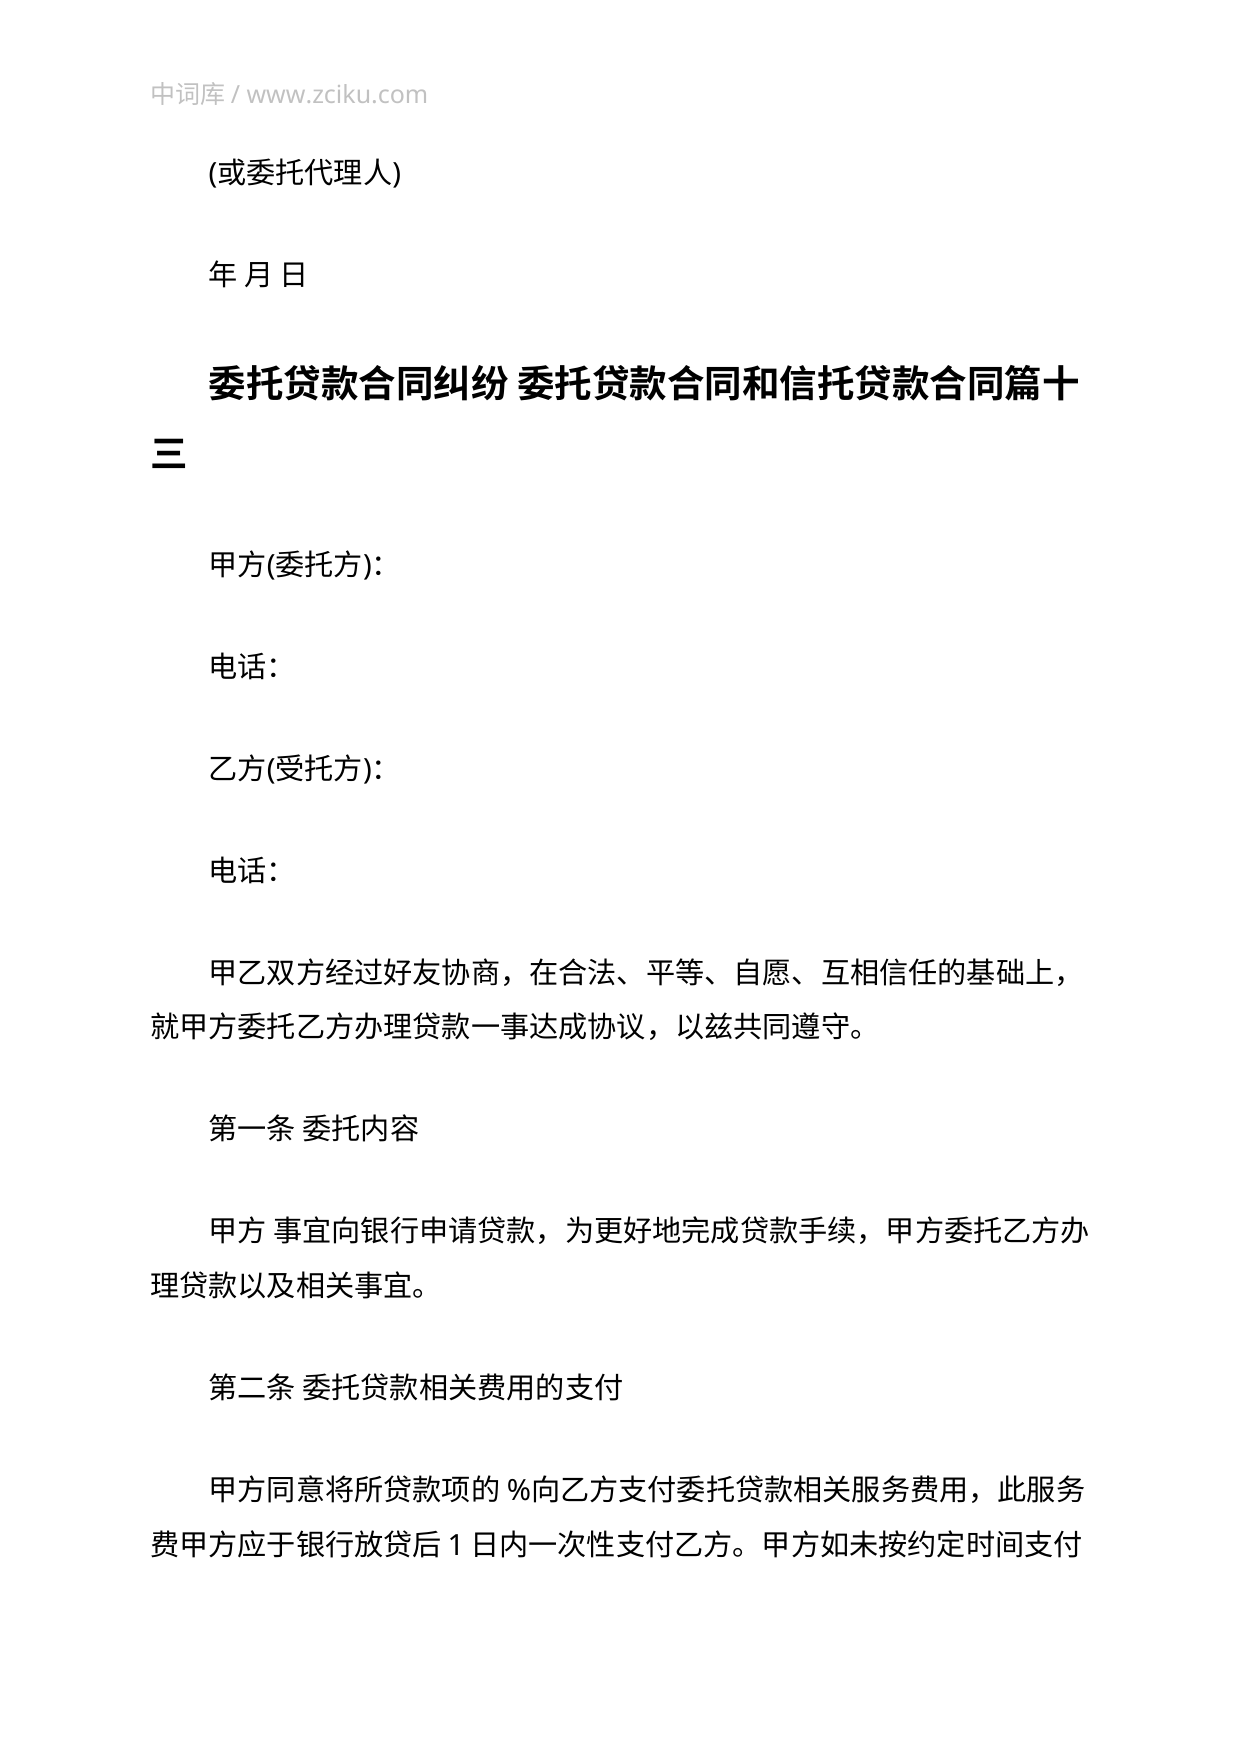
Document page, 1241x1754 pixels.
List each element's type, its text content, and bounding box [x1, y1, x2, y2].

text 甲乙双方经过好友协商，在合法、平等、自愿、互相信任的基础上，就甲方委托乙方办理贷款一事达成协议，以兹共同遵守。 [150, 949, 1090, 1046]
text 电话： [150, 644, 1090, 686]
text 年 月 日 [150, 252, 1090, 294]
text 甲方 事宜向银行申请贷款，为更好地完成贷款手续，甲方委托乙方办理贷款以及相关事宜。 [150, 1208, 1090, 1305]
text 第二条 委托贷款相关费用的支付 [150, 1364, 1090, 1407]
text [150, 1466, 1090, 1563]
text 委托贷款合同纠纷 委托贷款合同和信托贷款合同篇十三 [150, 354, 1090, 478]
text 乙方(受托方)： [150, 745, 1090, 788]
text 第一条 委托内容 [150, 1106, 1090, 1148]
text 甲方(委托方)： [150, 542, 1090, 584]
text 电话： [150, 847, 1090, 890]
text (或委托代理人) [150, 150, 1090, 192]
